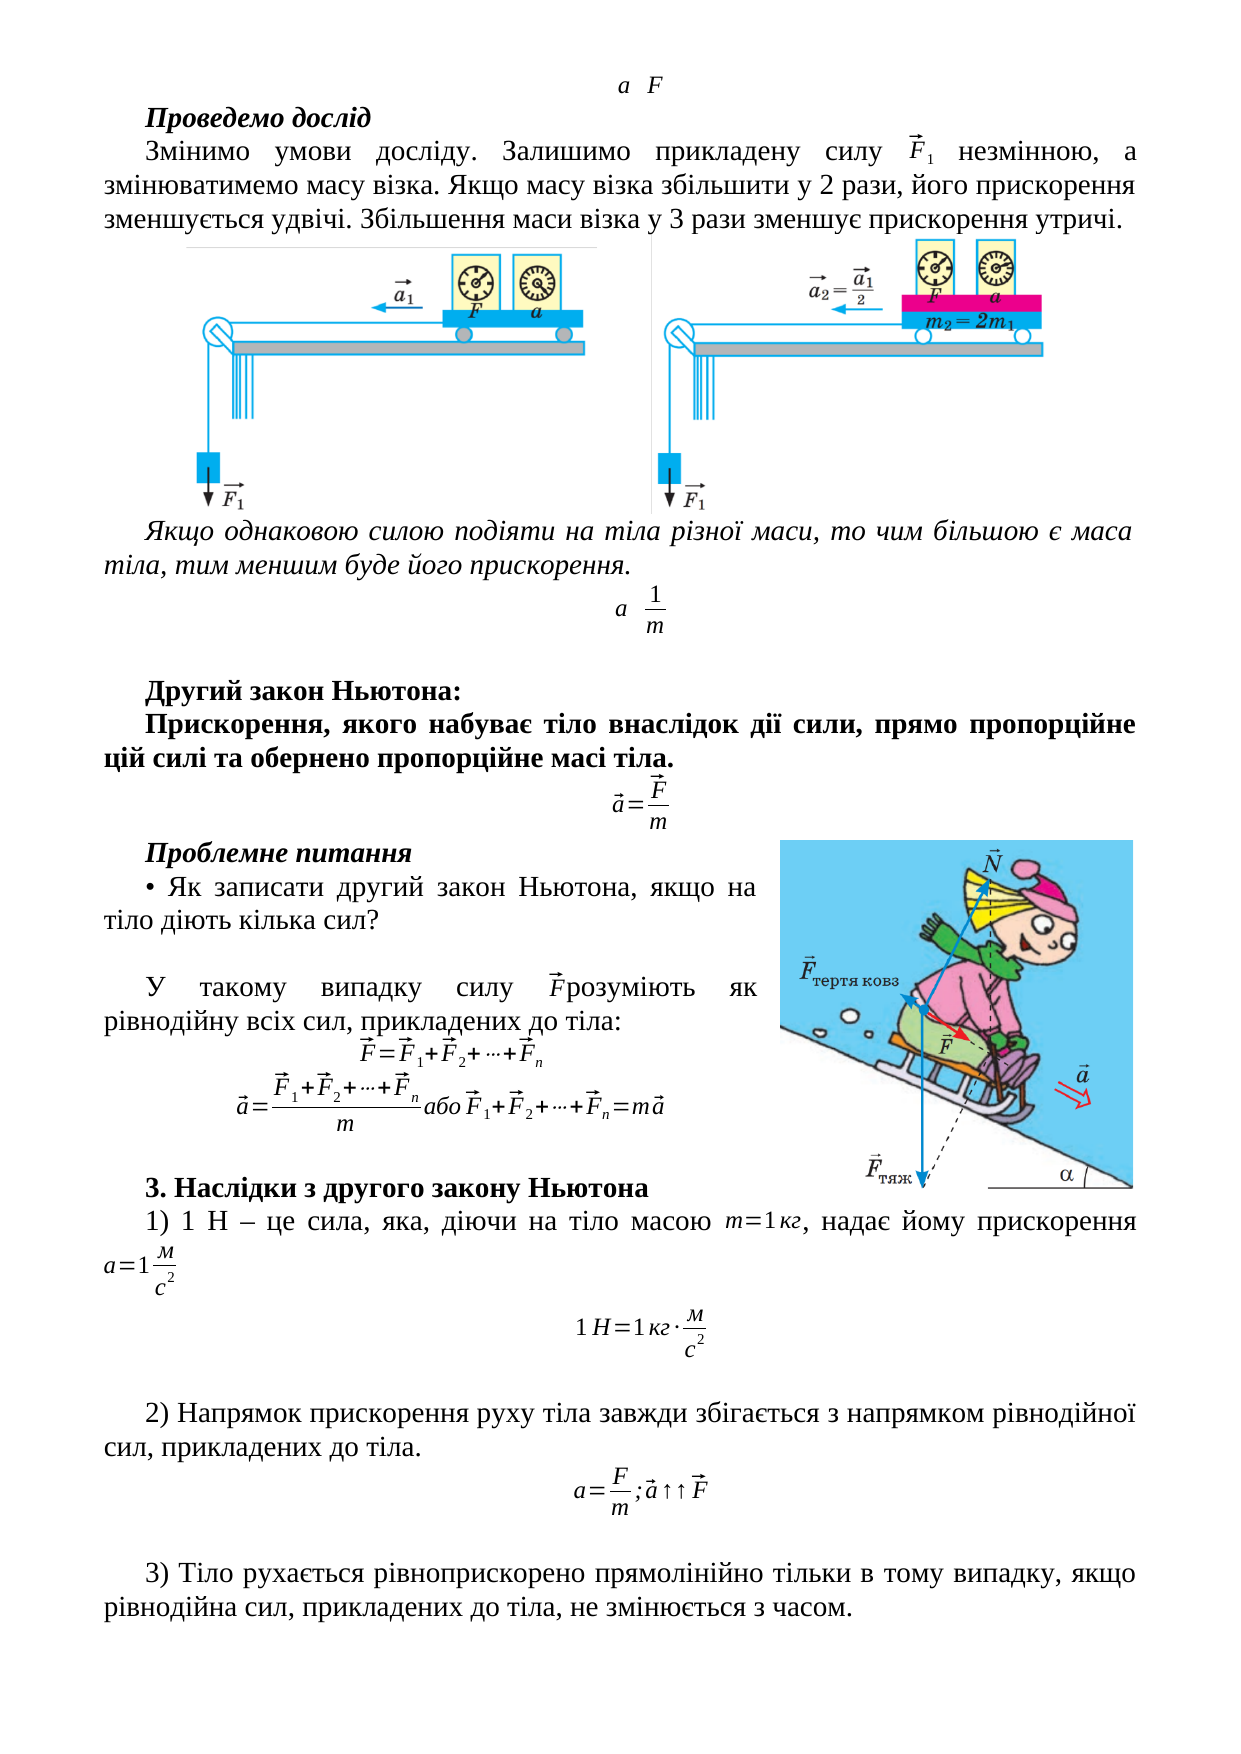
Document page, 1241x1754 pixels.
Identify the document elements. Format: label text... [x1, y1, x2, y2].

text Проведемо дослід [103, 100, 1137, 133]
text 3) Тіло рухається рівноприскорено прямолінійно тільки в тому випадку, якщо рівнодійна сил, прикладених до тіла, не змінюється з часом. [103, 1555, 1137, 1622]
text Якщо однаковою силою подіяти на тіла різної маси, то чим більшою є маса тіла, тим меншим буде його прискорення. [103, 513, 1137, 580]
text Другий закон Ньютона: [103, 673, 1137, 706]
picture [776, 837, 1137, 1192]
text 1) 1 Н – це сила, яка, діючи на тіло масою , надає йому прискорення [103, 1203, 1137, 1299]
text 3. Наслідки з другого закону Ньютона [103, 1170, 1137, 1203]
picture [186, 234, 1055, 514]
text У такому випадку силу розуміють як рівнодійну всіх сил, прикладених до тіла: [103, 969, 776, 1037]
text Змінимо умови досліду. Залишимо прикладену силу незмінною, а змінюватимемо масу візка. Якщо масу візка збільшити у 2 рази, його прискорення зменшується удвічі. Збільшення маси візка у 3 рази зменшує прискорення утричі. [103, 133, 1137, 234]
text 2) Напрямок прискорення руху тіла завжди збігається з напрямком рівнодійної сил, прикладених до тіла. [103, 1396, 1137, 1463]
text Проблемне питання [103, 835, 1137, 869]
text • Як записати другий закон Ньютона, якщо на тіло діють кілька сил? [103, 869, 776, 936]
text Прискорення, якого набуває тіло внаслідок дії сили, прямо пропорційне цій силі та обернено пропорційне масі тіла. [103, 706, 1137, 773]
